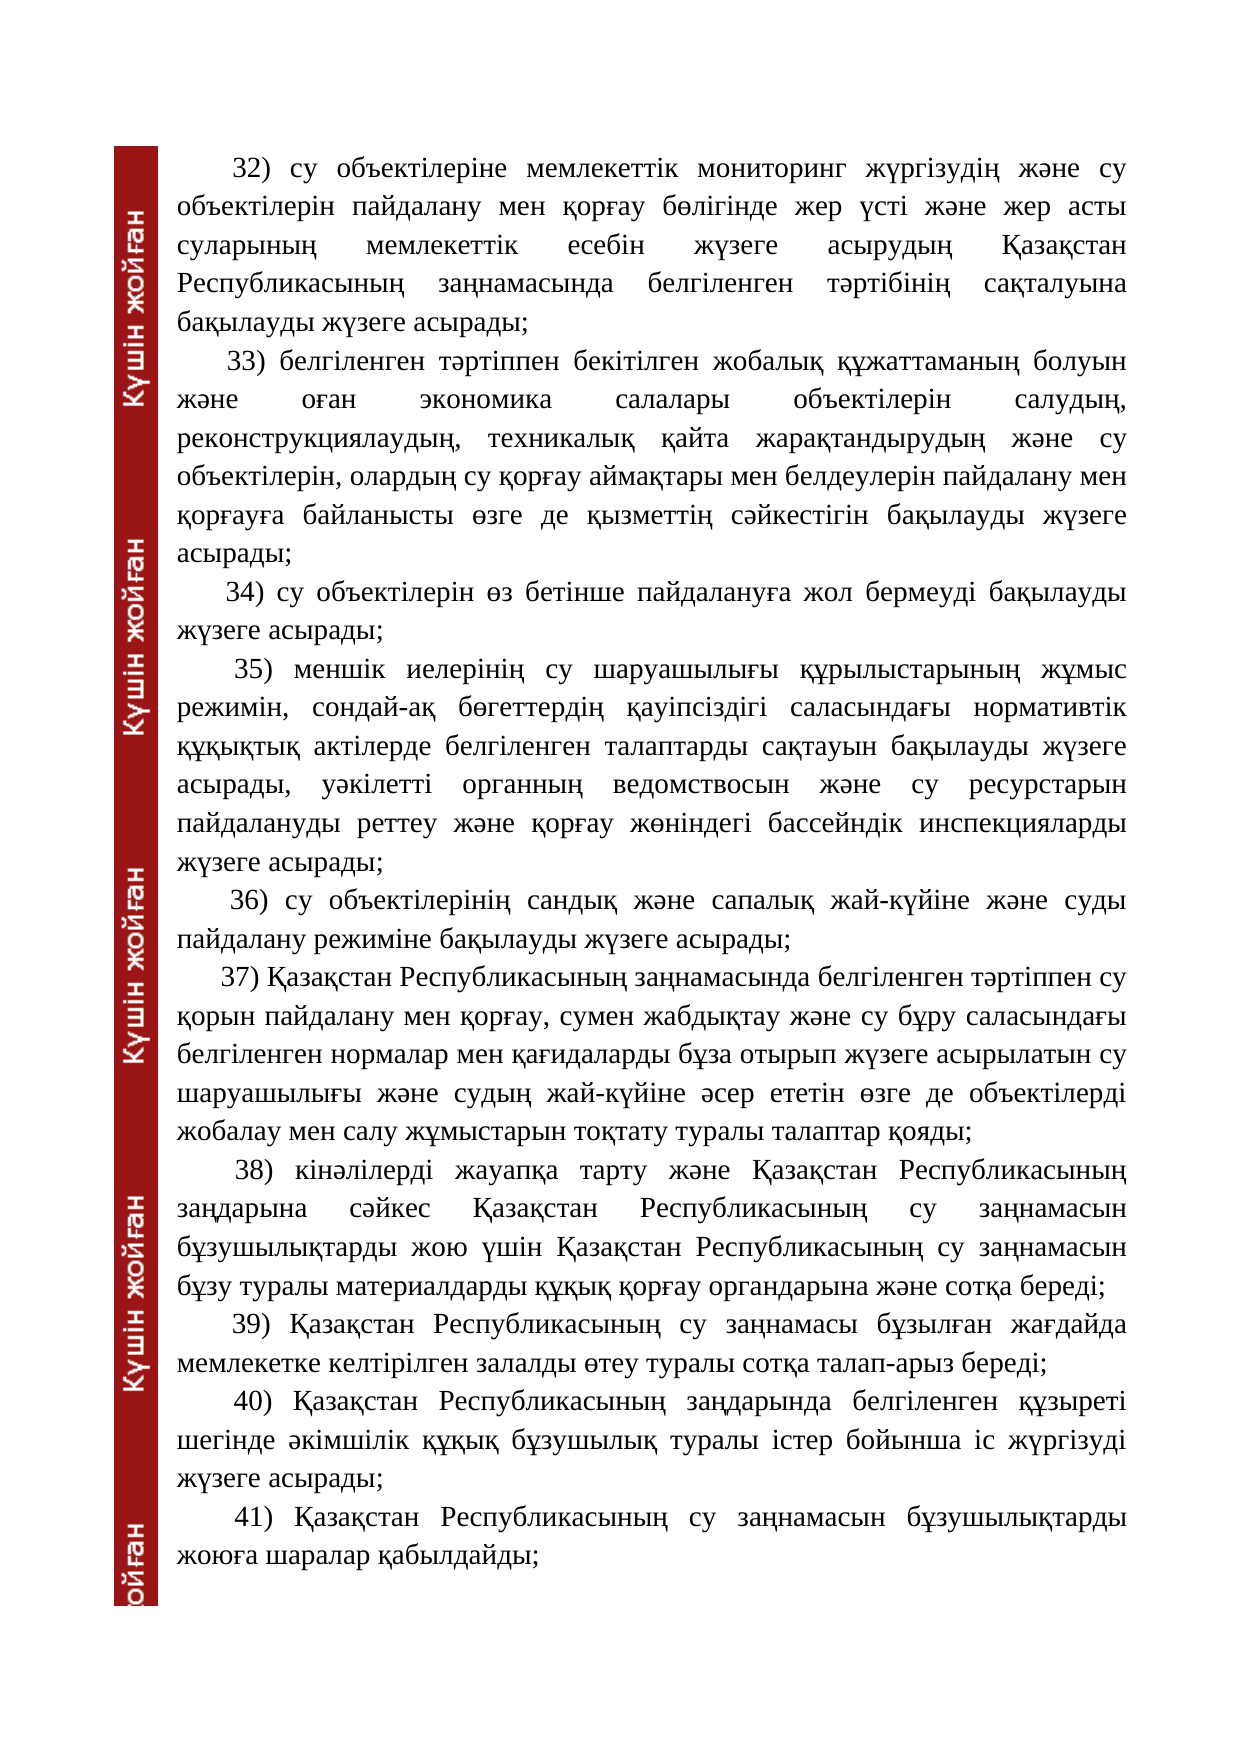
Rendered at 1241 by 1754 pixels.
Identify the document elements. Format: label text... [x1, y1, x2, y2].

text 40) Қазақстан Республикасының заңдарында белгіленген құзыреті шегінде әкімшілік құқық бұзушылық туралы істер бойынша іс жүргізуді жүзеге асырады; [112, 1383, 1128, 1494]
picture [114, 877, 158, 882]
picture [114, 1147, 158, 1152]
picture [114, 569, 158, 574]
picture [114, 954, 158, 959]
text 37) Қазақстан Республикасының заңнамасында белгіленген тәртіппен су қорын пайдалану мен қорғау, сумен жабдықтау және су бұру саласындағы белгіленген нормалар мен қағидаларды бұза отырып жүзеге асырылатын су шаруашылығы және судың жай-күйіне әсер ететін өзге де объектілерді жобалау мен салу жұмыстарын тоқтату туралы талаптар қояды; [112, 959, 1128, 1147]
text 35) меншік иелерінің су шаруашылығы құрылыстарының жұмыс режимін, сондай-ақ бөгеттердің қауіпсіздігі саласындағы нормативтік құқықтық актілерде белгіленген талаптарды сақтауын бақылауды жүзеге асырады, уәкілетті органның ведомствосын және су ресурстарын пайдалануды реттеу және қорғау жөніндегі бассейндік инспекцияларды жүзеге асырады; [112, 651, 1128, 877]
picture [114, 646, 158, 651]
picture [114, 1301, 158, 1306]
text 36) су объектілерінің сандық және сапалық жай-күйіне және суды пайдалану режиміне бақылауды жүзеге асырады; [112, 882, 1128, 954]
picture [114, 338, 158, 343]
text 38) кінәлілерді жауапқа тарту және Қазақстан Республикасының заңдарына сәйкес Қазақстан Республикасының су заңнамасын бұзушылықтарды жою үшін Қазақстан Республикасының су заңнамасын бұзу туралы материалдарды құқық қорғау органдарына және сотқа береді; [112, 1152, 1128, 1301]
text 32) су объектілеріне мемлекеттік мониторинг жүргізудің және су объектілерін пайдалану мен қорғау бөлігінде жер үсті және жер асты суларының мемлекеттік есебін жүзеге асырудың Қазақстан Республикасының заңнамасында белгіленген тәртібінің сақталуына бақылауды жүзеге асырады; [112, 150, 1128, 338]
text 34) су объектілерін өз бетінше пайдалануға жол бермеуді бақылауды жүзеге асырады; [112, 574, 1128, 646]
picture [114, 1494, 158, 1499]
picture [114, 1571, 158, 1606]
text 33) белгіленген тәртіппен бекітілген жобалық құжаттаманың болуын және оған экономика салалары объектілерін салудың, реконструкциялаудың, техникалық қайта жарақтандырудың және су объектілерін, олардың су қорғау аймақтары мен белдеулерін пайдалану мен қорғауға байланысты өзге де қызметтің сәйкестігін бақылауды жүзеге асырады; [112, 343, 1128, 569]
text 41) Қазақстан Республикасының су заңнамасын бұзушылықтарды жоюға шаралар қабылдайды; [112, 1499, 1128, 1571]
text 39) Қазақстан Республикасының су заңнамасы бұзылған жағдайда мемлекетке келтірілген залалды өтеу туралы сотқа талап-арыз береді; [112, 1306, 1128, 1378]
picture [114, 146, 158, 150]
picture [114, 1378, 158, 1383]
